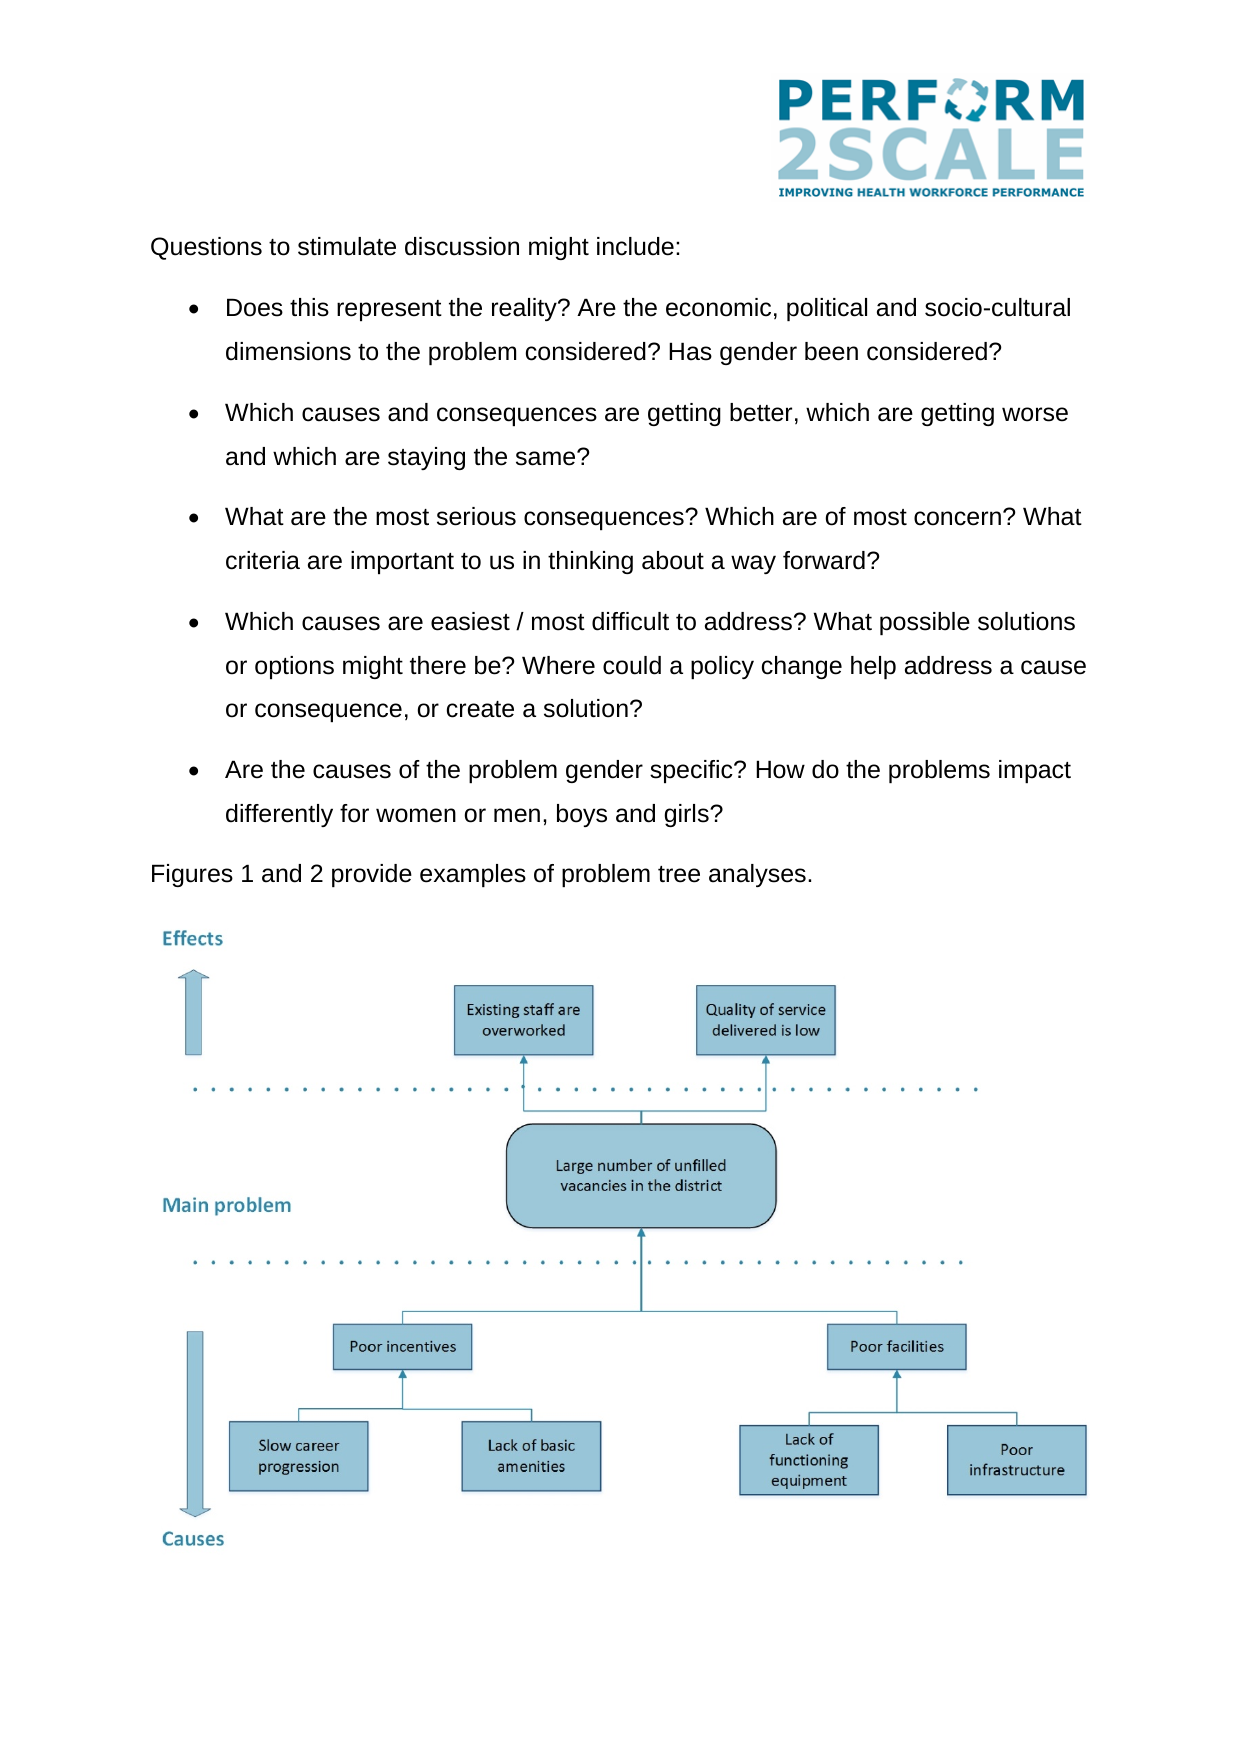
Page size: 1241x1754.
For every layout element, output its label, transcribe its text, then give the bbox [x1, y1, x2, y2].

list Which causes and consequences are getting better, which are getting worse and which are staying the same? [187, 397, 1090, 470]
list Are the causes of the problem gender specific? How do the problems impact differently for women or men, boys and girls? [187, 754, 1090, 828]
list What are the most serious consequences? Which are of most concern? What criteria are important to us in thinking about a way forward? [187, 501, 1090, 575]
text Figures 1 and 2 provide examples of problem tree analyses. [150, 859, 1090, 887]
picture [150, 918, 1091, 1563]
picture [771, 73, 1091, 202]
list Does this represent the reality? Are the economic, political and socio-cultural dimensions to the problem considered? Has gender been considered? [187, 292, 1090, 366]
text Questions to stimulate discussion might include: [150, 232, 1090, 261]
list Which causes are easiest / most difficult to address? What possible solutions or options might there be? Where could a policy change help address a cause or consequence, or create a solution? [187, 606, 1090, 723]
